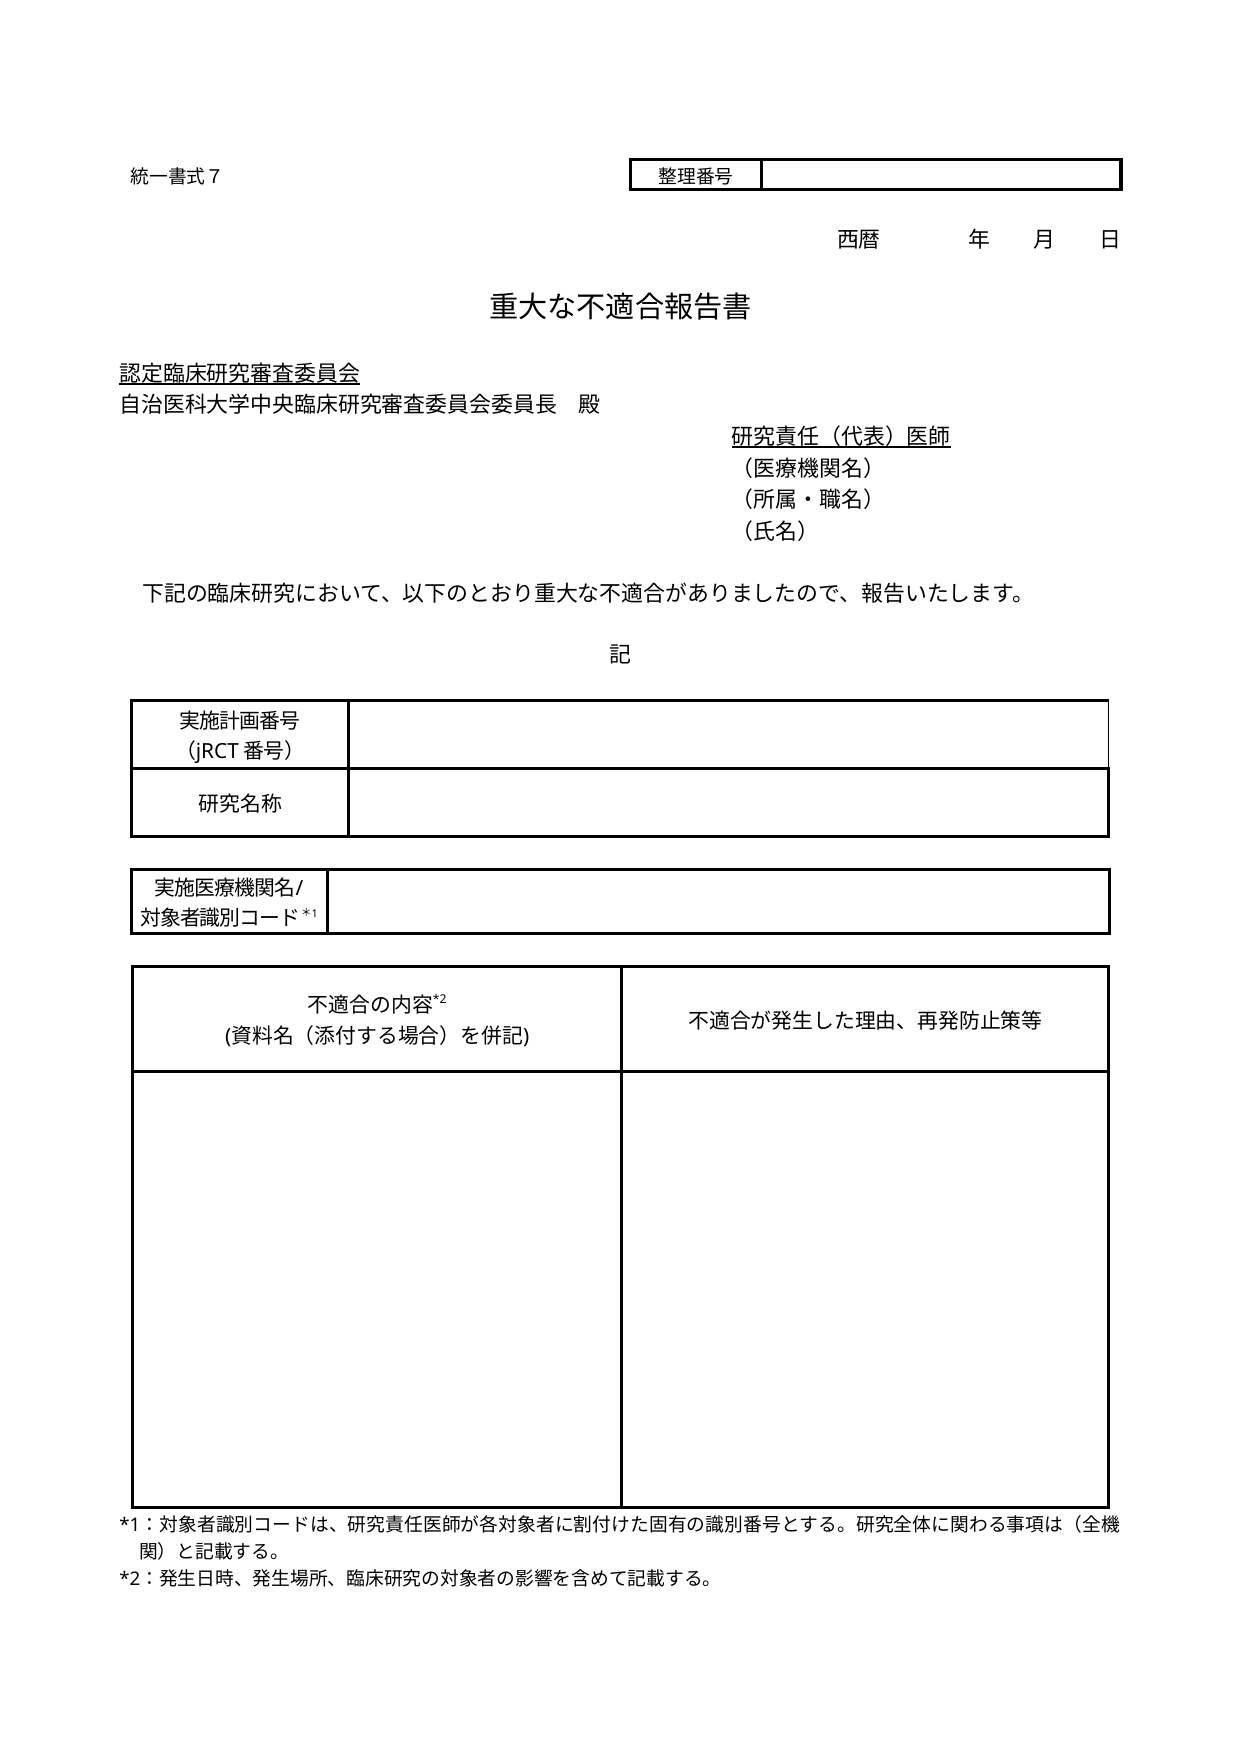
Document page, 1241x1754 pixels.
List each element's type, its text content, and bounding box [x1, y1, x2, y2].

table_cell [350, 770, 1107, 835]
table_cell 研究名称 [133, 770, 347, 835]
text 自治医科大学中央臨床研究審査委員会委員長 殿 [119, 387, 1121, 419]
table_header [763, 161, 1119, 188]
table_header 不適合が発生した理由、再発防止策等 [623, 968, 1107, 1070]
text 研究責任（代表）医師 [644, 419, 1121, 451]
text 西暦 年 月 日 [119, 222, 1121, 254]
table_cell [623, 1073, 1107, 1506]
text 重大な不適合報告書 [119, 284, 1121, 326]
text （所属・職名） [644, 482, 1121, 514]
table_header [329, 871, 1108, 932]
table_header 整理番号 [632, 161, 760, 188]
text 下記の臨床研究において、以下のとおり重大な不適合がありましたので、報告いたします。 [119, 576, 1121, 607]
table_header 実施計画番号 （jRCT番号） [133, 702, 347, 767]
text *2：発生日時、発生場所、臨床研究の対象者の影響を含めて記載する。 [119, 1563, 1121, 1591]
text 記 [119, 637, 1121, 669]
text 認定臨床研究審査委員会 [119, 356, 1121, 387]
table_header 不適合の内容*2 (資料名（添付する場合）を併記) [134, 968, 620, 1070]
table_cell [134, 1073, 620, 1506]
text （医療機関名） [644, 451, 1121, 482]
table_header 実施医療機関名/ 対象者識別コード＊1 [133, 871, 326, 932]
text （氏名） [644, 514, 1121, 546]
text *1：対象者識別コードは、研究責任医師が各対象者に割付けた固有の識別番号とする。研究全体に関わる事項は（全機関）と記載する。 [119, 1509, 1121, 1563]
table_header [350, 702, 1108, 767]
table_header 統一書式７ [119, 158, 629, 188]
